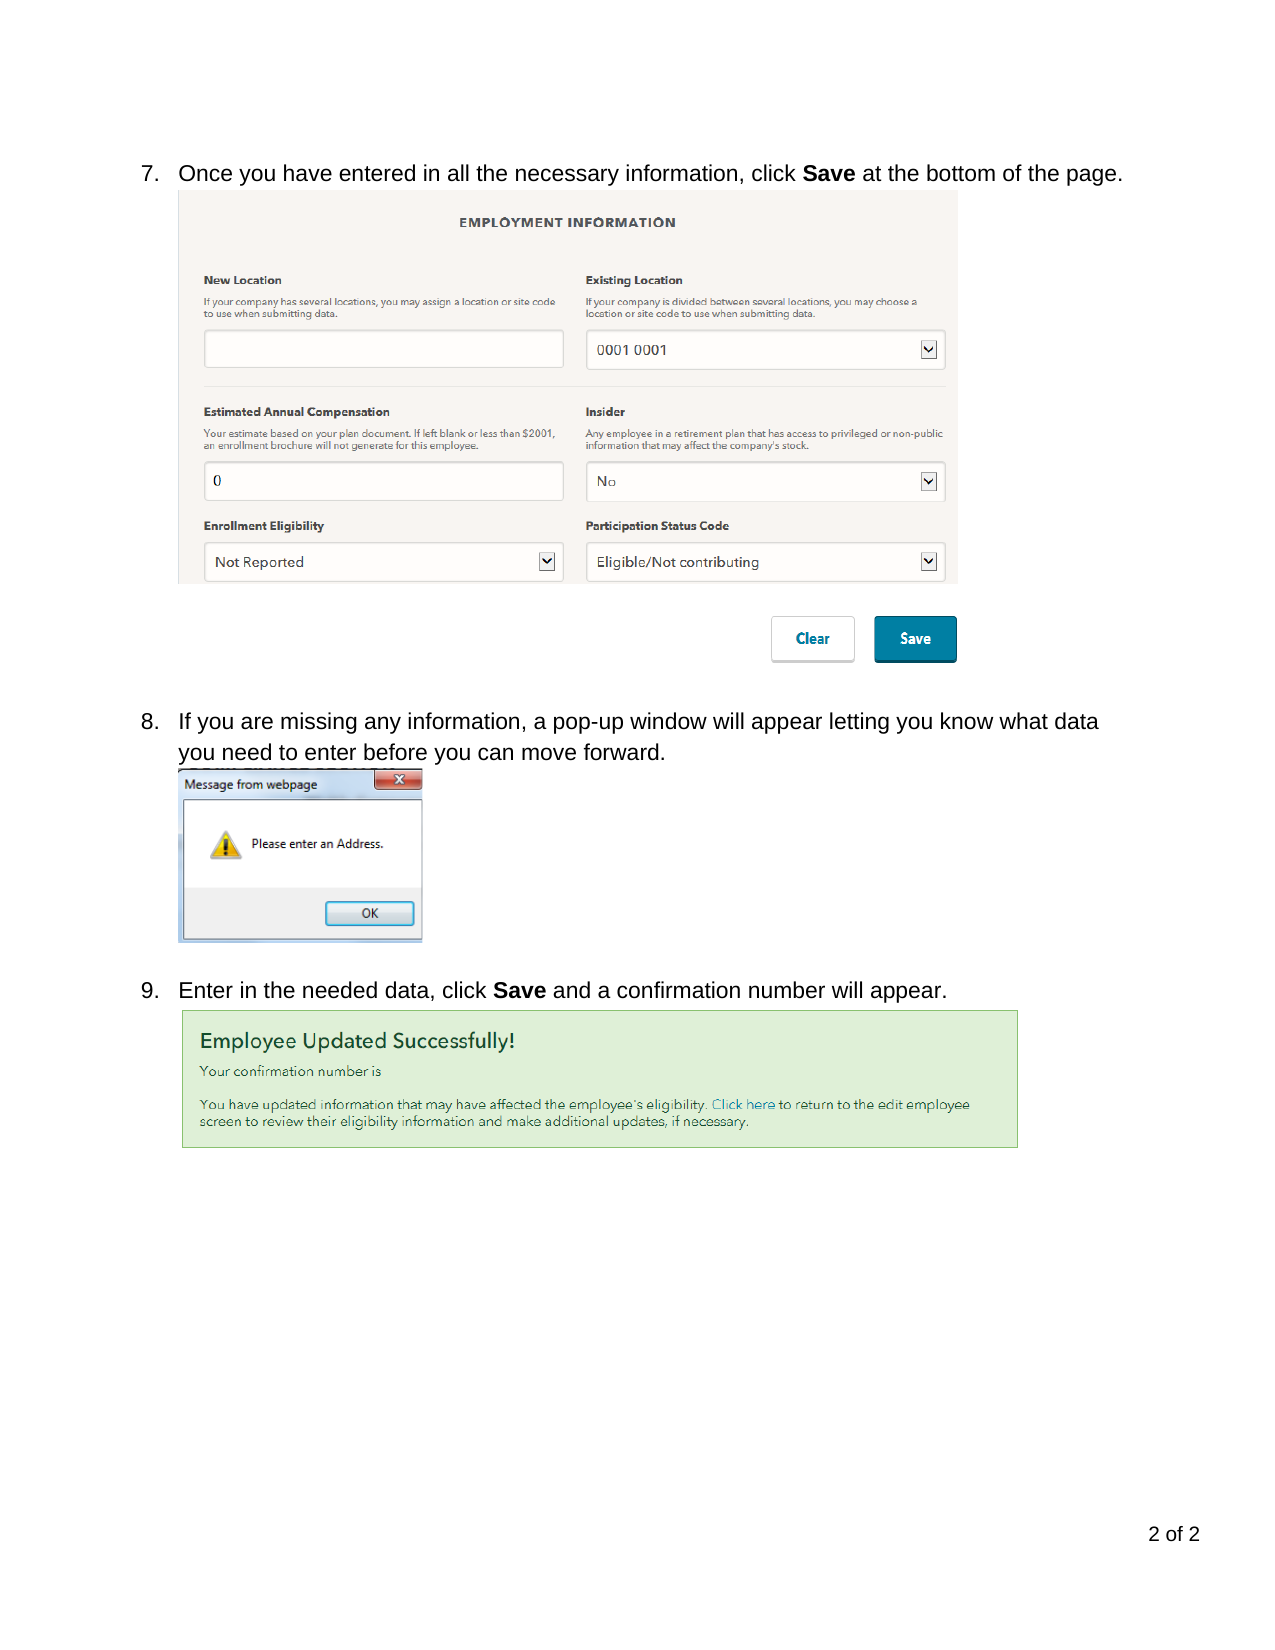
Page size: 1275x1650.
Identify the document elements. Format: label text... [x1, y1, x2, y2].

picture [909, 637, 921, 643]
picture [178, 190, 958, 584]
picture [177, 1006, 1023, 1152]
picture [178, 768, 423, 943]
picture [178, 587, 958, 674]
list If you are missing any information, a pop-up window will appear letting you know what data you need to enter before you can move forward. [141, 708, 1125, 765]
list Enter in the needed data, click Save and a confirmation number will appear. [141, 977, 1125, 1003]
list Once you have entered in all the necessary information, click Save at the bottom of the page. [141, 160, 1125, 186]
